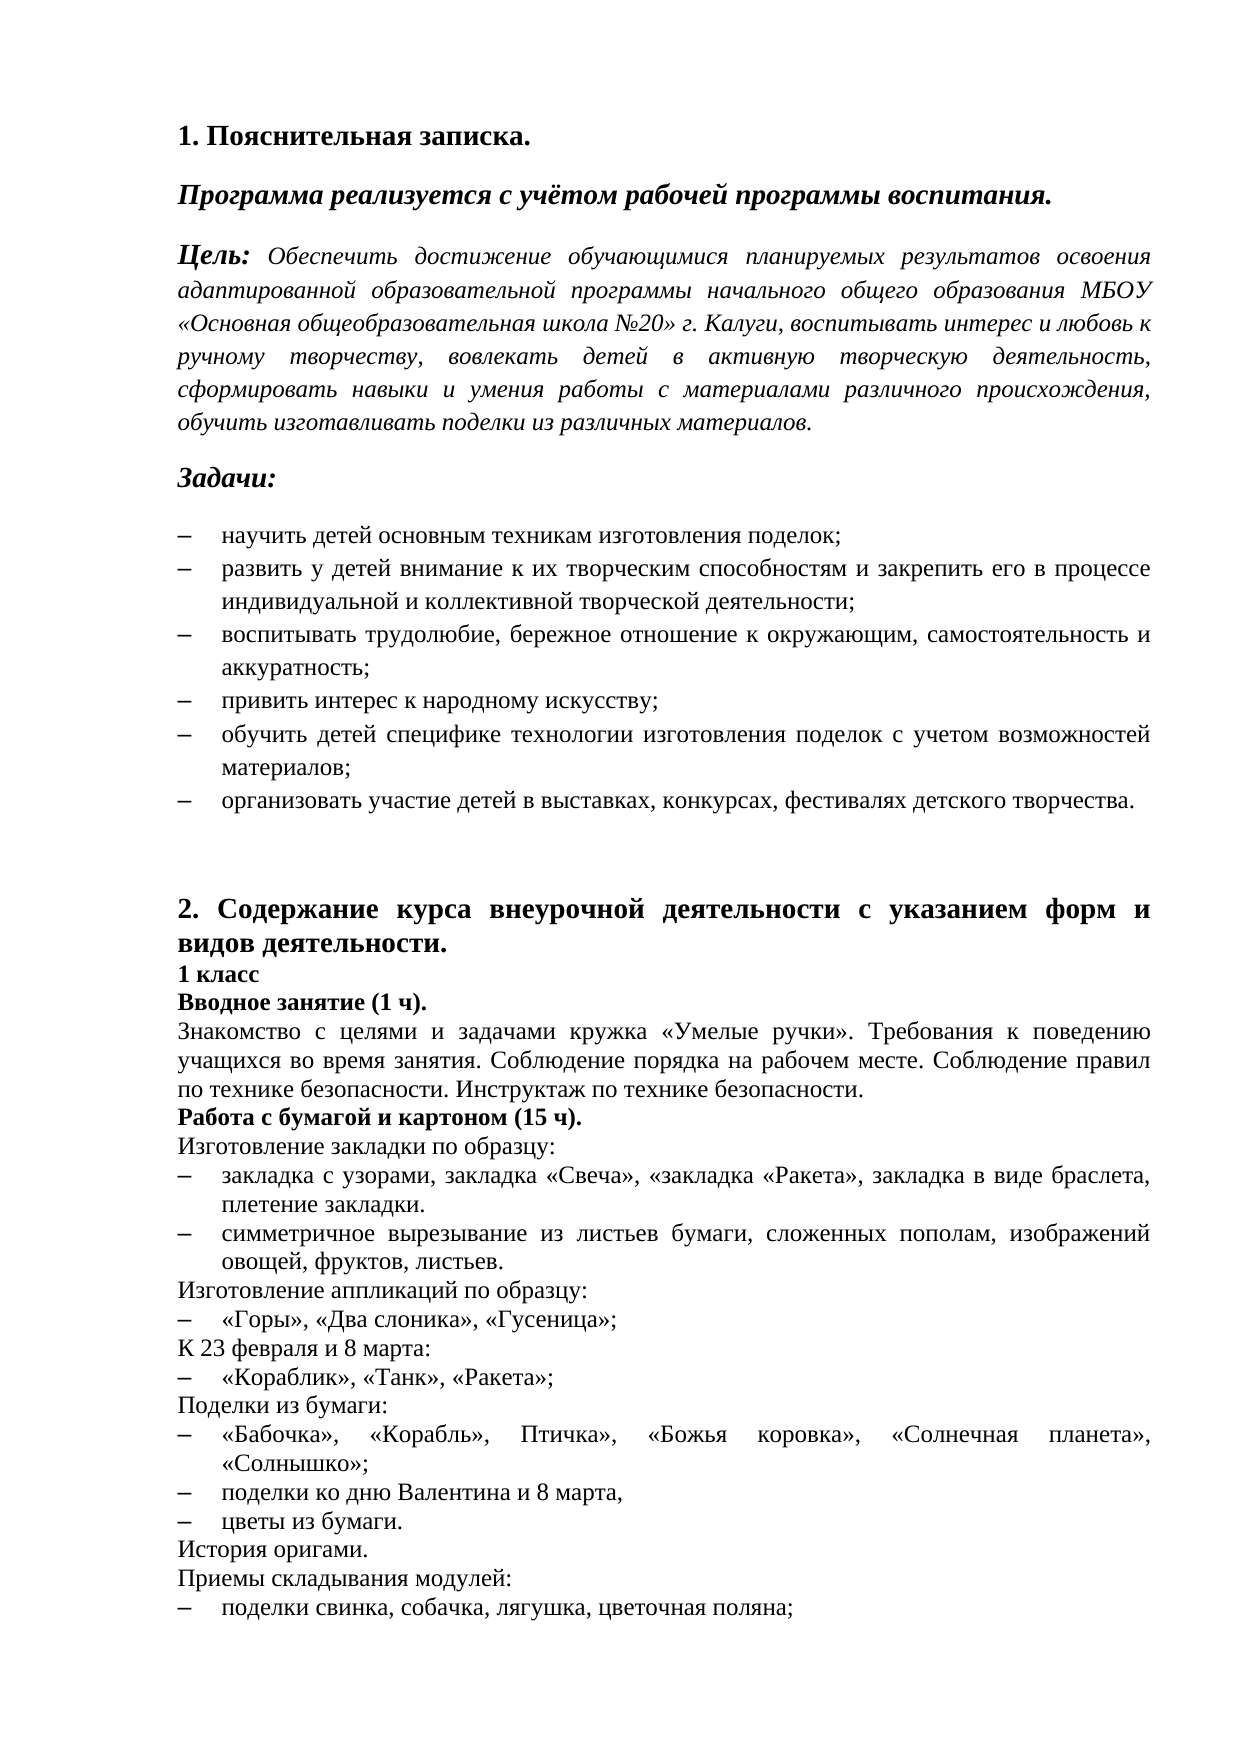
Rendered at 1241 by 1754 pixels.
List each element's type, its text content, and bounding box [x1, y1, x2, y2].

text Знакомство с целями и задачами кружка «Умелые ручки». Требования к поведению учащихся во время занятия. Соблюдение порядка на рабочем месте. Соблюдение правил по технике безопасности. Инструктаж по технике безопасности. [177, 1016, 1152, 1102]
list «Горы», «Два слоника», «Гусеница»; [177, 1304, 1152, 1333]
text История оригами. [177, 1534, 1152, 1563]
text Изготовление аппликаций по образцу: [177, 1275, 1152, 1304]
list воспитывать трудолюбие, бережное отношение к окружающим, самостоятельность и аккуратность; [177, 619, 1152, 681]
list привить интерес к народному искусству; [177, 685, 1152, 714]
list цветы из бумаги. [177, 1506, 1152, 1534]
list научить детей основным техникам изготовления поделок; [177, 520, 1152, 549]
text Цель: Обеспечить достижение обучающимися планируемых результатов освоения адаптированной образовательной программы начального общего образования МБОУ «Основная общеобразовательная школа №20» г. Калуги, воспитывать интерес и любовь к ручному творчеству, вовлекать детей в активную творческую деятельность, сформировать навыки и умения работы с материалами различного происхождения, обучить изготавливать поделки из различных материалов. [177, 237, 1152, 436]
text 2. Содержание курса внеурочной деятельности с указанием форм и видов деятельности. [177, 892, 1152, 959]
list «Кораблик», «Танк», «Ракета»; [177, 1362, 1152, 1390]
text 1. Пояснительная записка. [177, 118, 1152, 152]
text Вводное занятие (1 ч). [177, 987, 1152, 1016]
list поделки ко дню Валентина и 8 марта, [177, 1477, 1152, 1506]
list симметричное вырезывание из листьев бумаги, сложенных пополам, изображений овощей, фруктов, листьев. [177, 1218, 1152, 1275]
list развить у детей внимание к их творческим способностям и закрепить его в процессе индивидуальной и коллективной творческой деятельности; [177, 553, 1152, 615]
list поделки свинка, собачка, лягушка, цветочная поляна; [177, 1592, 1152, 1621]
text 1 класс [177, 959, 1152, 987]
list организовать участие детей в выставках, конкурсах, фестивалях детского творчества. [177, 785, 1152, 813]
text Приемы складывания модулей: [177, 1563, 1152, 1592]
text Задачи: [177, 461, 1152, 494]
text К 23 февраля и 8 марта: [177, 1333, 1152, 1362]
text Программа реализуется с учётом рабочей программы воспитания. [177, 177, 1152, 211]
list «Бабочка», «Корабль», Птичка», «Божья коровка», «Солнечная планета», «Солнышко»; [177, 1419, 1152, 1477]
list закладка с узорами, закладка «Свеча», «закладка «Ракета», закладка в виде браслета, плетение закладки. [177, 1160, 1152, 1218]
text Изготовление закладки по образцу: [177, 1131, 1152, 1160]
text Поделки из бумаги: [177, 1390, 1152, 1419]
list обучить детей специфике технологии изготовления поделок с учетом возможностей материалов; [177, 718, 1152, 780]
text Работа с бумагой и картоном (15 ч). [177, 1102, 1152, 1131]
